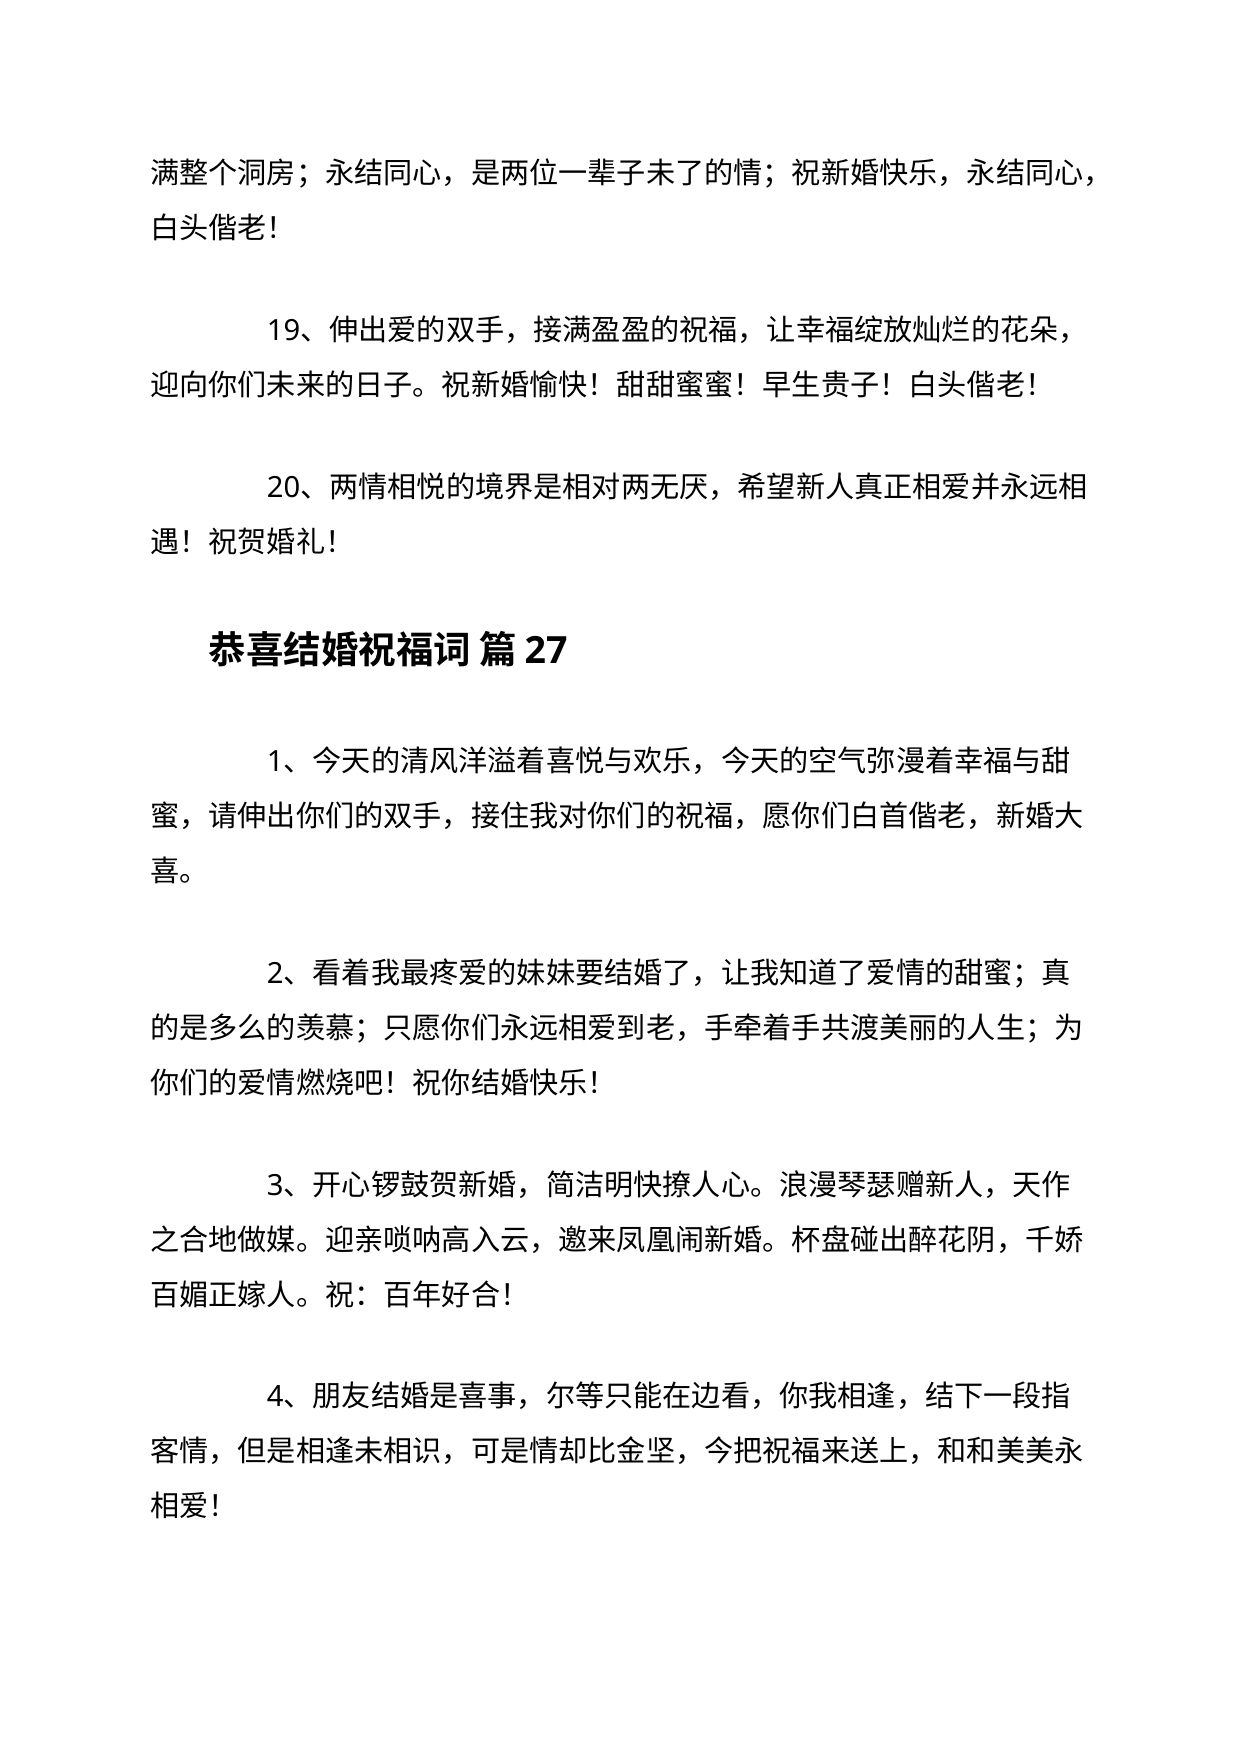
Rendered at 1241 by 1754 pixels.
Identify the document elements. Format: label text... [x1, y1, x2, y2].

text 恭喜结婚祝福词 篇27 [150, 620, 1090, 675]
text 3、开心锣鼓贺新婚，简洁明快撩人心。浪漫琴瑟赠新人，天作之合地做媒。迎亲唢呐高入云，邀来凤凰闹新婚。杯盘碰出醉花阴，千娇百媚正嫁人。祝：百年好合！ [150, 1161, 1090, 1313]
text 1、今天的清风洋溢着喜悦与欢乐，今天的空气弥漫着幸福与甜蜜，请伸出你们的双手，接住我对你们的祝福，愿你们白首偕老，新婚大喜。 [150, 738, 1090, 890]
text 20、两情相悦的境界是相对两无厌，希望新人真正相爱并永远相遇！祝贺婚礼！ [150, 463, 1090, 561]
text 2、看着我最疼爱的妹妹要结婚了，让我知道了爱情的甜蜜；真的是多么的羡慕；只愿你们永远相爱到老，手牵着手共渡美丽的人生；为你们的爱情燃烧吧！祝你结婚快乐！ [150, 949, 1090, 1102]
text 19、伸出爱的双手，接满盈盈的祝福，让幸福绽放灿烂的花朵，迎向你们未来的日子。祝新婚愉快！甜甜蜜蜜！早生贵子！白头偕老！ [150, 307, 1090, 404]
text 4、朋友结婚是喜事，尔等只能在边看，你我相逢，结下一段指客情，但是相逢未相识，可是情却比金坚，今把祝福来送上，和和美美永相爱！ [150, 1373, 1090, 1525]
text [150, 150, 1090, 247]
